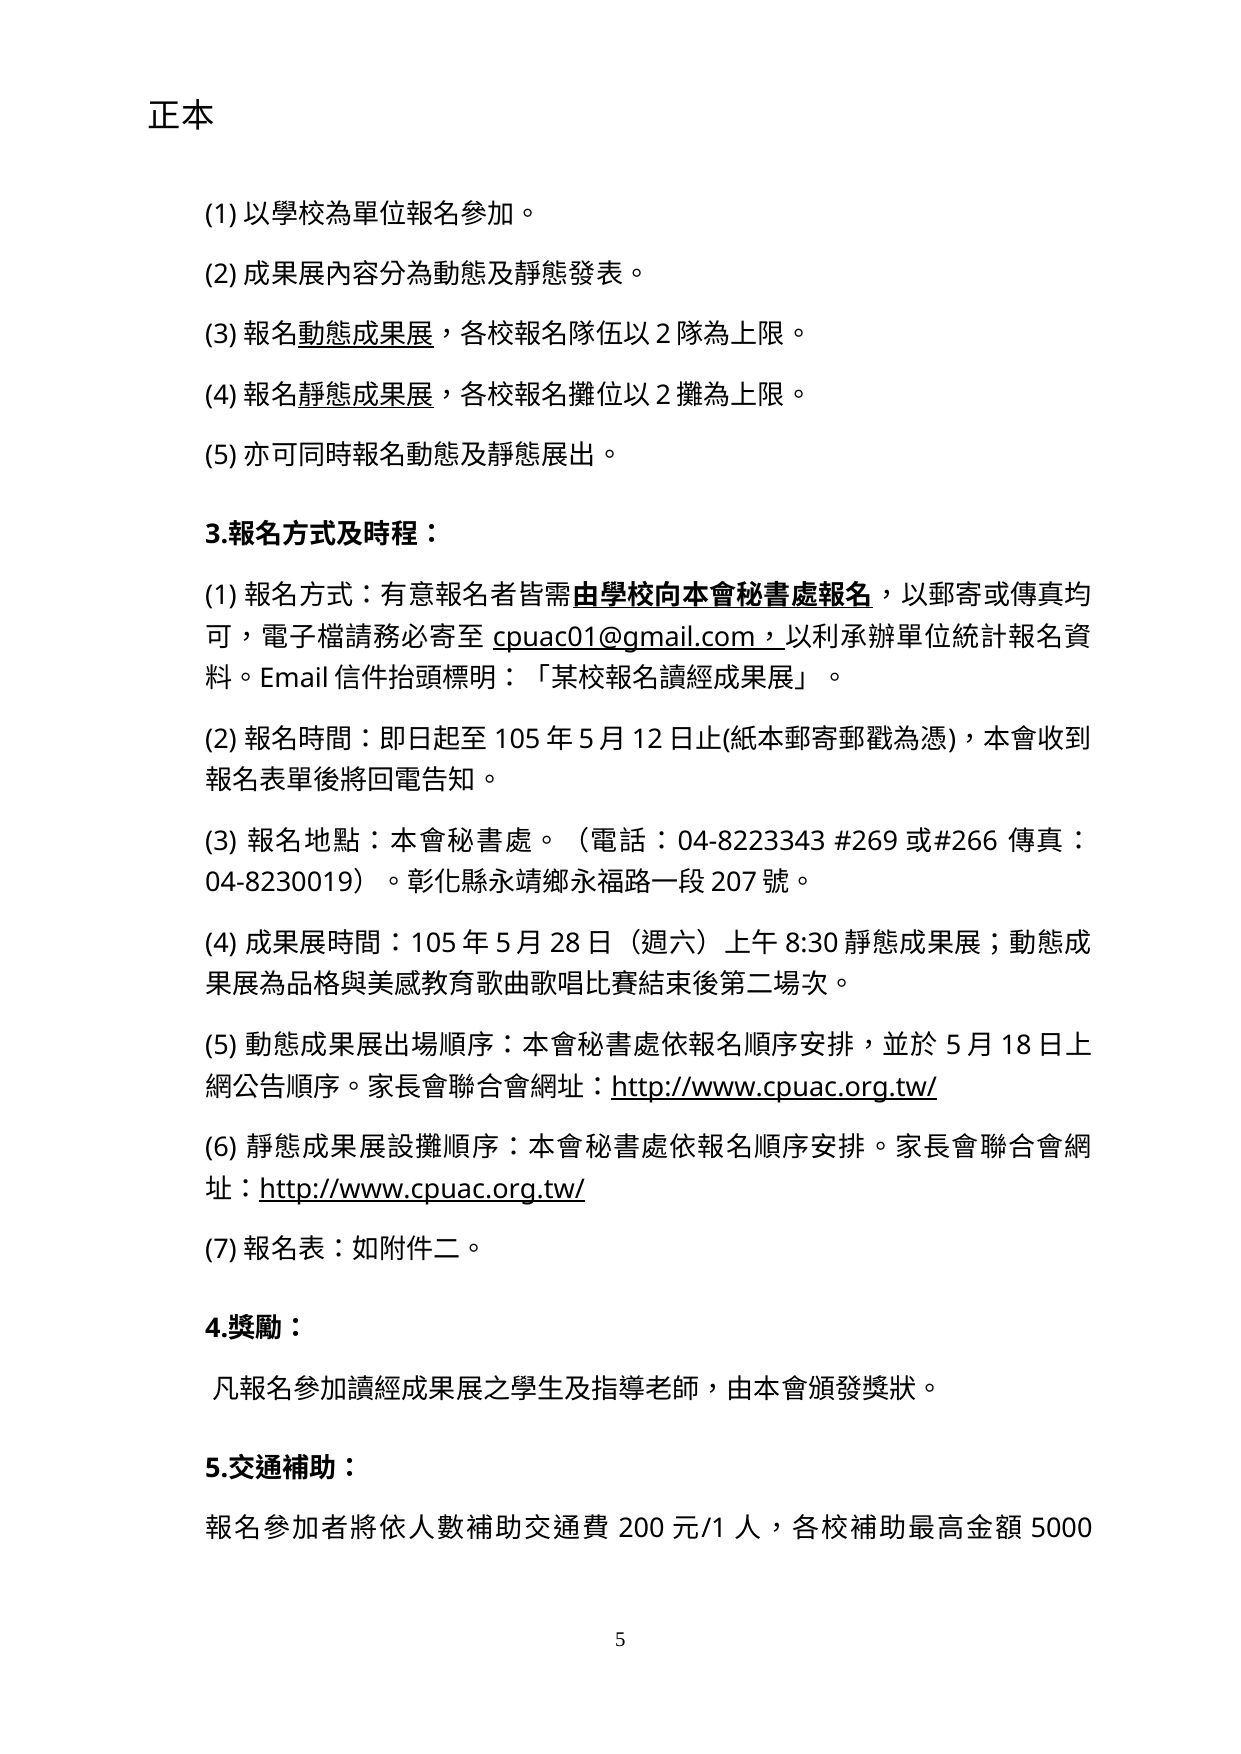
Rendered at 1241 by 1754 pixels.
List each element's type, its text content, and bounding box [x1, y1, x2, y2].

table_cell 3.報名方式及時程： (1) 報名方式：有意報名者皆需由學校向本會秘書處報名，以郵寄或傳真均可，電子檔請務必寄至 cpuac01@gmail.com，以利承辦單位統計報名資料。Email信件抬頭標明：「某校報名讀經成果展」。 (2) 報名時間：即日起至105年5月12日止(紙本郵寄郵戳為憑)，本會收到報名表單後將回電告知。 (3) 報名地點：本會秘書處。（電話：04-8223343 #269或#266 傳真：04-8230019）。彰化縣永靖鄉永福路一段207號。 (4) 成果展時間：105年5月28日（週六）上午8:30靜態成果展；動態成果展為品格與美感教育歌曲歌唱比賽結束後第二場次。 (5) 動態成果展出場順序：本會秘書處依報名順序安排，並於5月18日上網公告順序。家長會聯合會網址：http://www.cpuac.org.tw/ (6) 靜態成果展設攤順序：本會秘書處依報名順序安排。家長會聯合會網址：http://www.cpuac.org.tw/ (7) 報名表：如附件二。 [194, 492, 1104, 1286]
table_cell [194, 1425, 1104, 1546]
table_cell 4.獎勵： 凡報名參加讀經成果展之學生及指導老師，由本會頒發獎狀。 [194, 1286, 1104, 1425]
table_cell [194, 171, 1104, 492]
